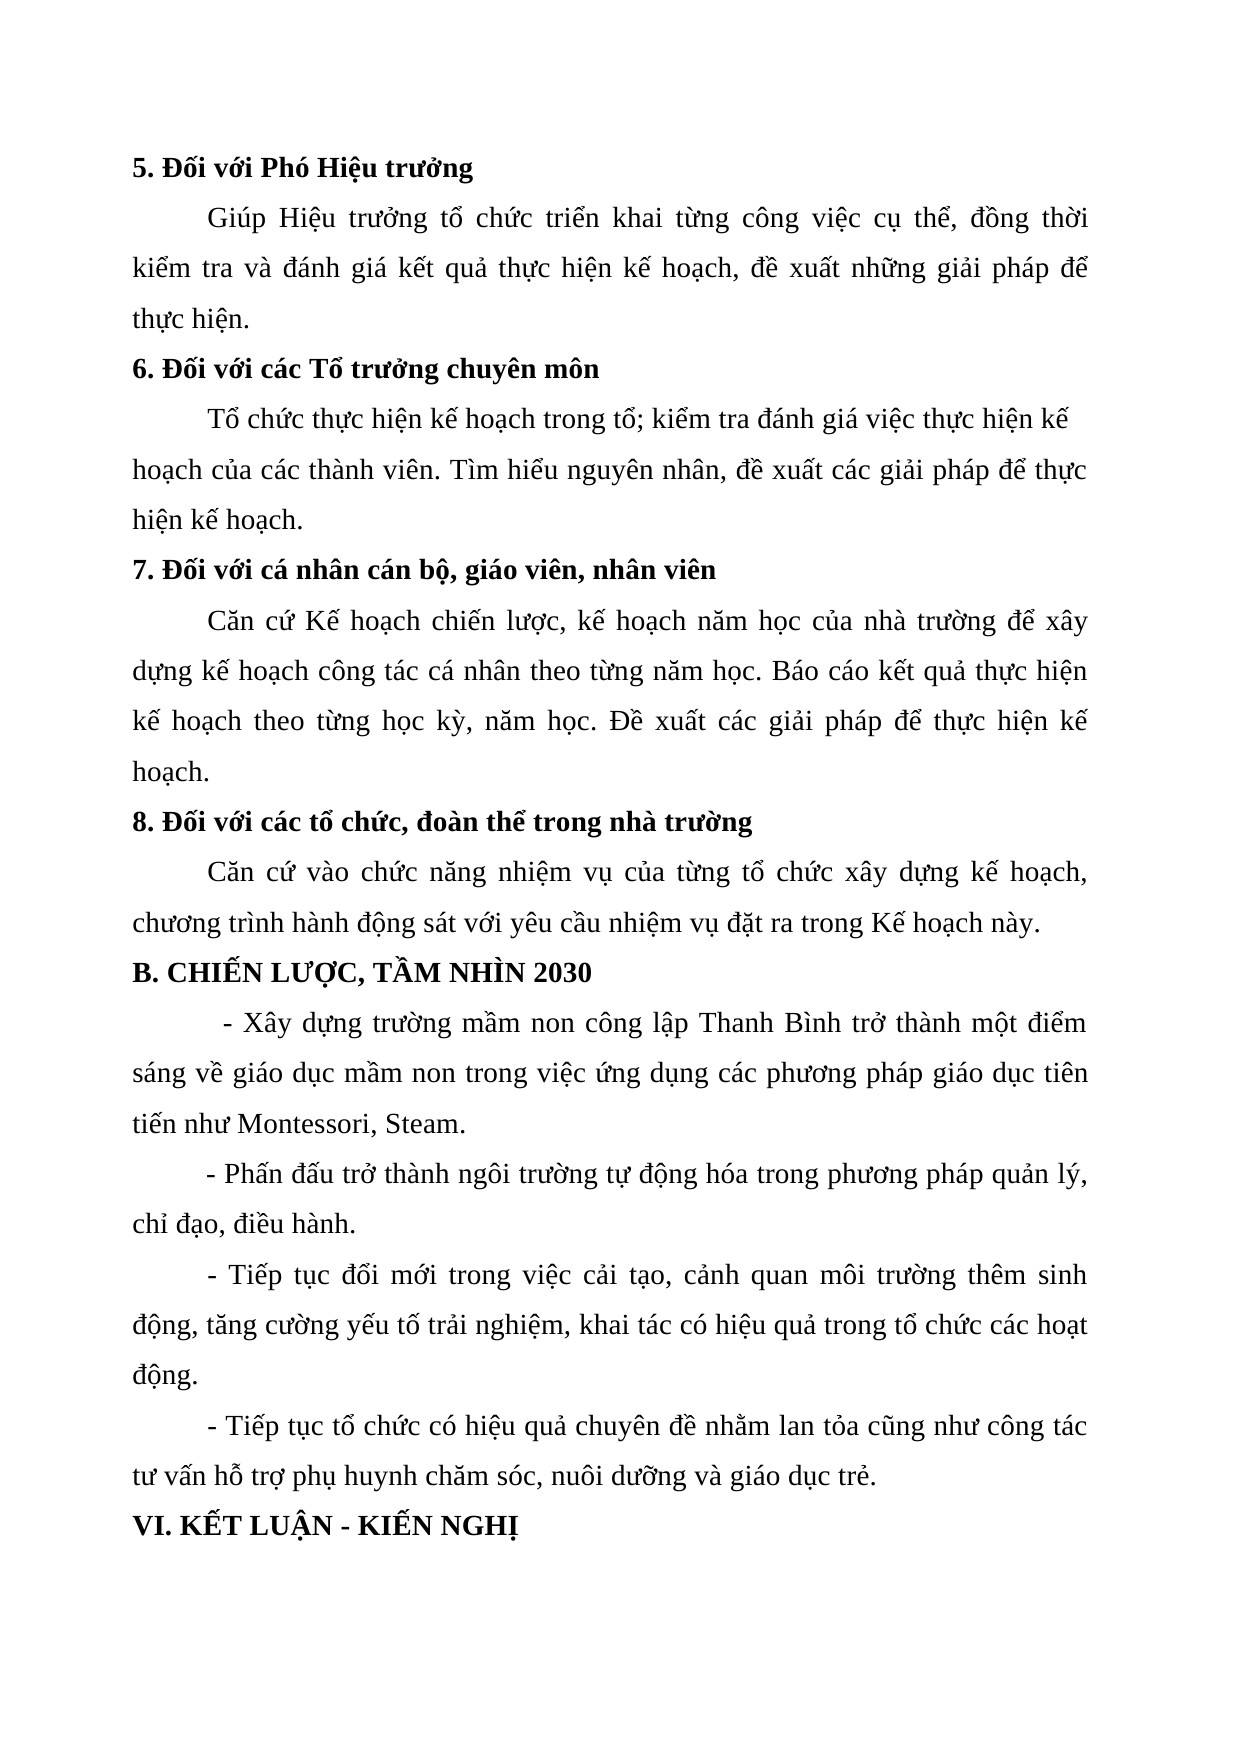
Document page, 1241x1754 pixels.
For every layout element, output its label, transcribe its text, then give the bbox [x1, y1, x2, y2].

text B. CHIẾN LƯỢC, TẦM NHÌN 2030 [132, 955, 1090, 988]
text - Xây dựng trường mầm non công lập Thanh Bình trở thành một điểm sáng về giáo dục mầm non trong việc ứng dụng các phương pháp giáo dục tiên tiến như Montessori, Steam. [132, 1005, 1090, 1139]
text - Phấn đấu trở thành ngôi trường tự động hóa trong phương pháp quản lý, chỉ đạo, điều hành. [132, 1156, 1090, 1240]
text Căn cứ vào chức năng nhiệm vụ của từng tổ chức xây dựng kế hoạch, chương trình hành động sát với yêu cầu nhiệm vụ đặt ra trong Kế hoạch này. [132, 854, 1090, 938]
text 5. Đối với Phó Hiệu trưởng [132, 150, 1090, 183]
text VI. KẾT LUẬN - KIẾN NGHỊ [132, 1508, 1090, 1542]
text - Tiếp tục tổ chức có hiệu quả chuyên đề nhằm lan tỏa cũng như công tác tư vấn hỗ trợ phụ huynh chăm sóc, nuôi dưỡng và giáo dục trẻ. [132, 1408, 1090, 1492]
text 6. Đối với các Tổ trưởng chuyên môn [132, 351, 1090, 385]
text 8. Đối với các tổ chức, đoàn thể trong nhà trường [132, 804, 1090, 838]
text Giúp Hiệu trưởng tổ chức triển khai từng công việc cụ thể, đồng thời kiểm tra và đánh giá kết quả thực hiện kế hoạch, đề xuất những giải pháp để thực hiện. [132, 200, 1090, 334]
text - Tiếp tục đổi mới trong việc cải tạo, cảnh quan môi trường thêm sinh động, tăng cường yếu tố trải nghiệm, khai tác có hiệu quả trong tổ chức các hoạt động. [132, 1257, 1090, 1391]
text Căn cứ Kế hoạch chiến lược, kế hoạch năm học của nhà trường để xây dựng kế hoạch công tác cá nhân theo từng năm học. Báo cáo kết quả thực hiện kế hoạch theo từng học kỳ, năm học. Đề xuất các giải pháp để thực hiện kế hoạch. [132, 603, 1090, 787]
text 7. Đối với cá nhân cán bộ, giáo viên, nhân viên [132, 552, 1090, 586]
text Tổ chức thực hiện kế hoạch trong tổ; kiểm tra đánh giá việc thực hiện kế [132, 402, 1090, 435]
text hoạch của các thành viên. Tìm hiểu nguyên nhân, đề xuất các giải pháp để thực hiện kế hoạch. [132, 452, 1090, 536]
